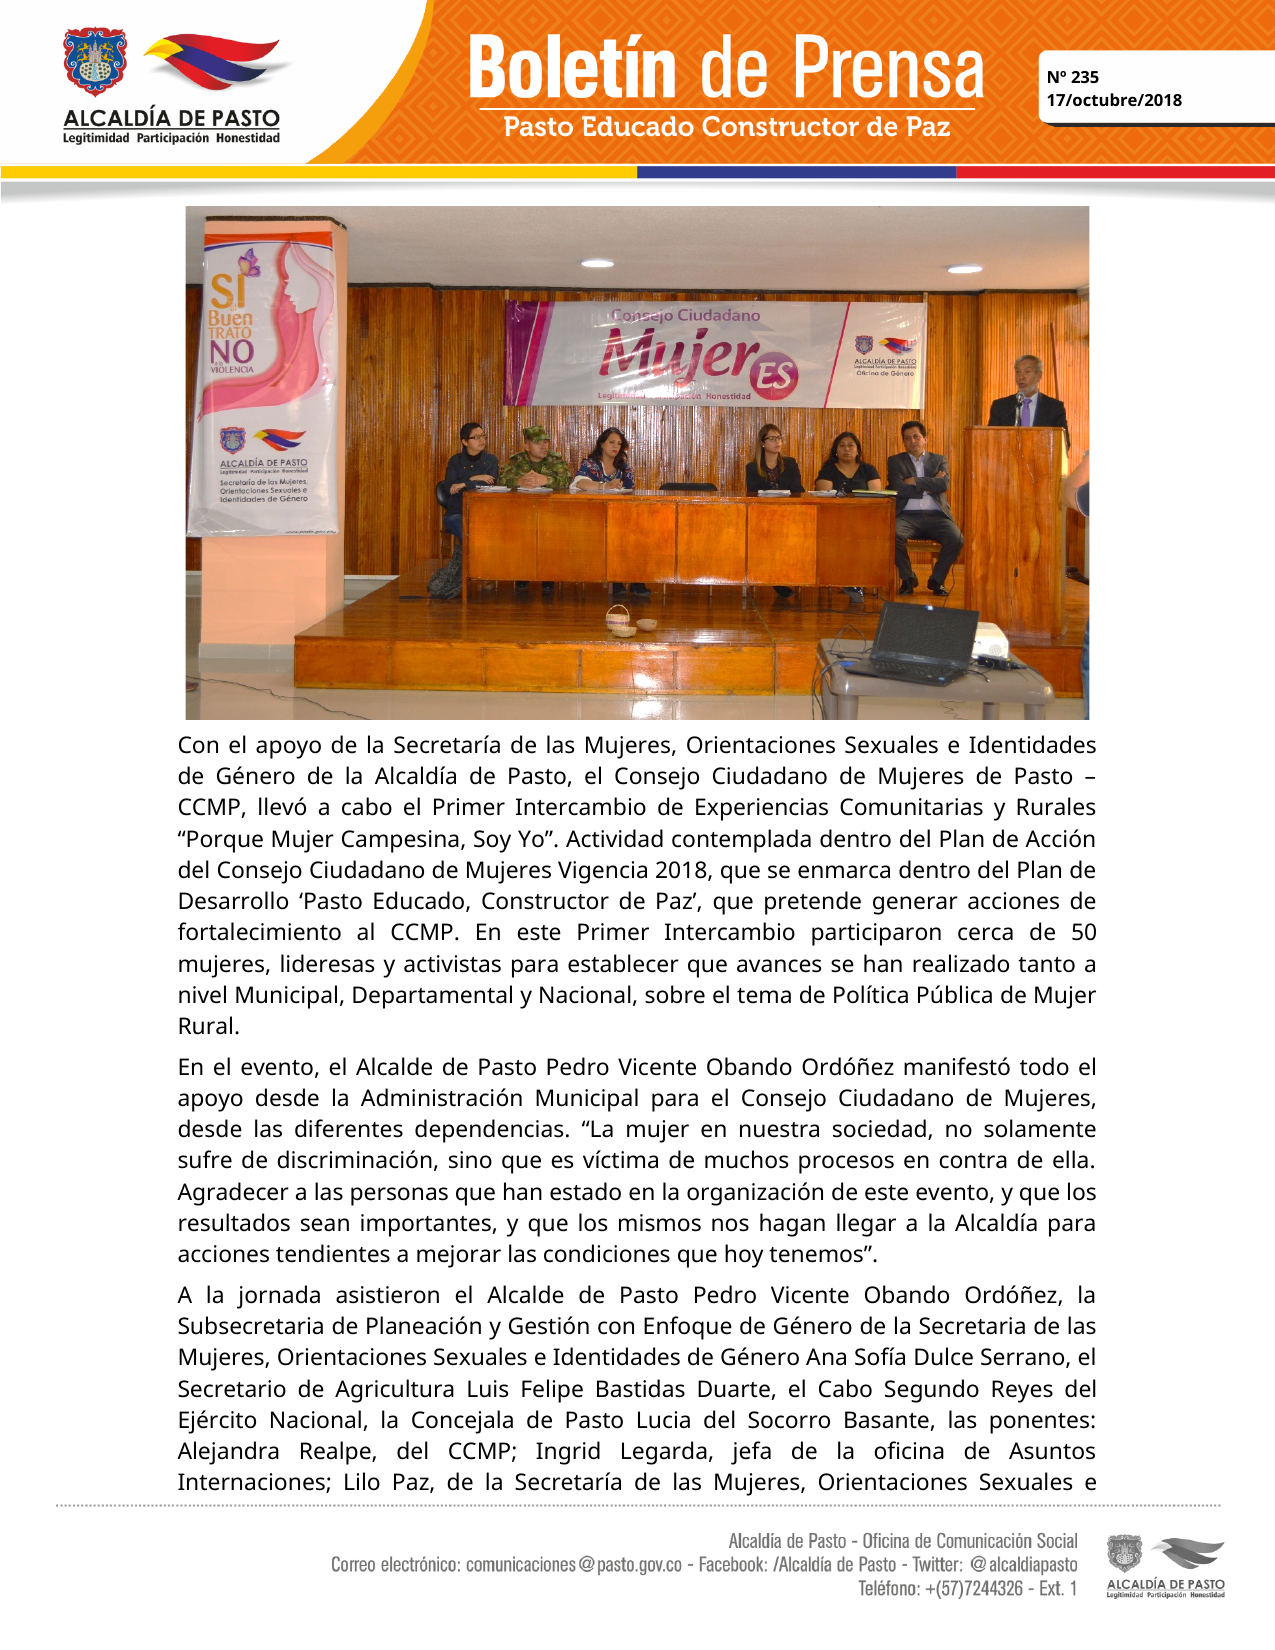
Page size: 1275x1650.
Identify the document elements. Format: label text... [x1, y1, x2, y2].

picture [0, 0, 1275, 1645]
text En el evento, el Alcalde de Pasto Pedro Vicente Obando Ordóñez manifestó todo el apoyo desde la Administración Municipal para el Consejo Ciudadano de Mujeres, desde las diferentes dependencias. “La mujer en nuestra sociedad, no solamente sufre de discriminación, sino que es víctima de muchos procesos en contra de ella. Agradecer a las personas que han estado en la organización de este evento, y que los resultados sean importantes, y que los mismos nos hagan llegar a la Alcaldía para acciones tendientes a mejorar las condiciones que hoy tenemos”. [177, 1051, 1098, 1269]
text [177, 1279, 1098, 1497]
text Con el apoyo de la Secretaría de las Mujeres, Orientaciones Sexuales e Identidades de Género de la Alcaldía de Pasto, el Consejo Ciudadano de Mujeres de Pasto – CCMP, llevó a cabo el Primer Intercambio de Experiencias Comunitarias y Rurales “Porque Mujer Campesina, Soy Yo”. Actividad contemplada dentro del Plan de Acción del Consejo Ciudadano de Mujeres Vigencia 2018, que se enmarca dentro del Plan de Desarrollo ‘Pasto Educado, Constructor de Paz’, que pretende generar acciones de fortalecimiento al CCMP. En este Primer Intercambio participaron cerca de 50 mujeres, lideresas y activistas para establecer que avances se han realizado tanto a nivel Municipal, Departamental y Nacional, sobre el tema de Política Pública de Mujer Rural. [177, 729, 1098, 1041]
